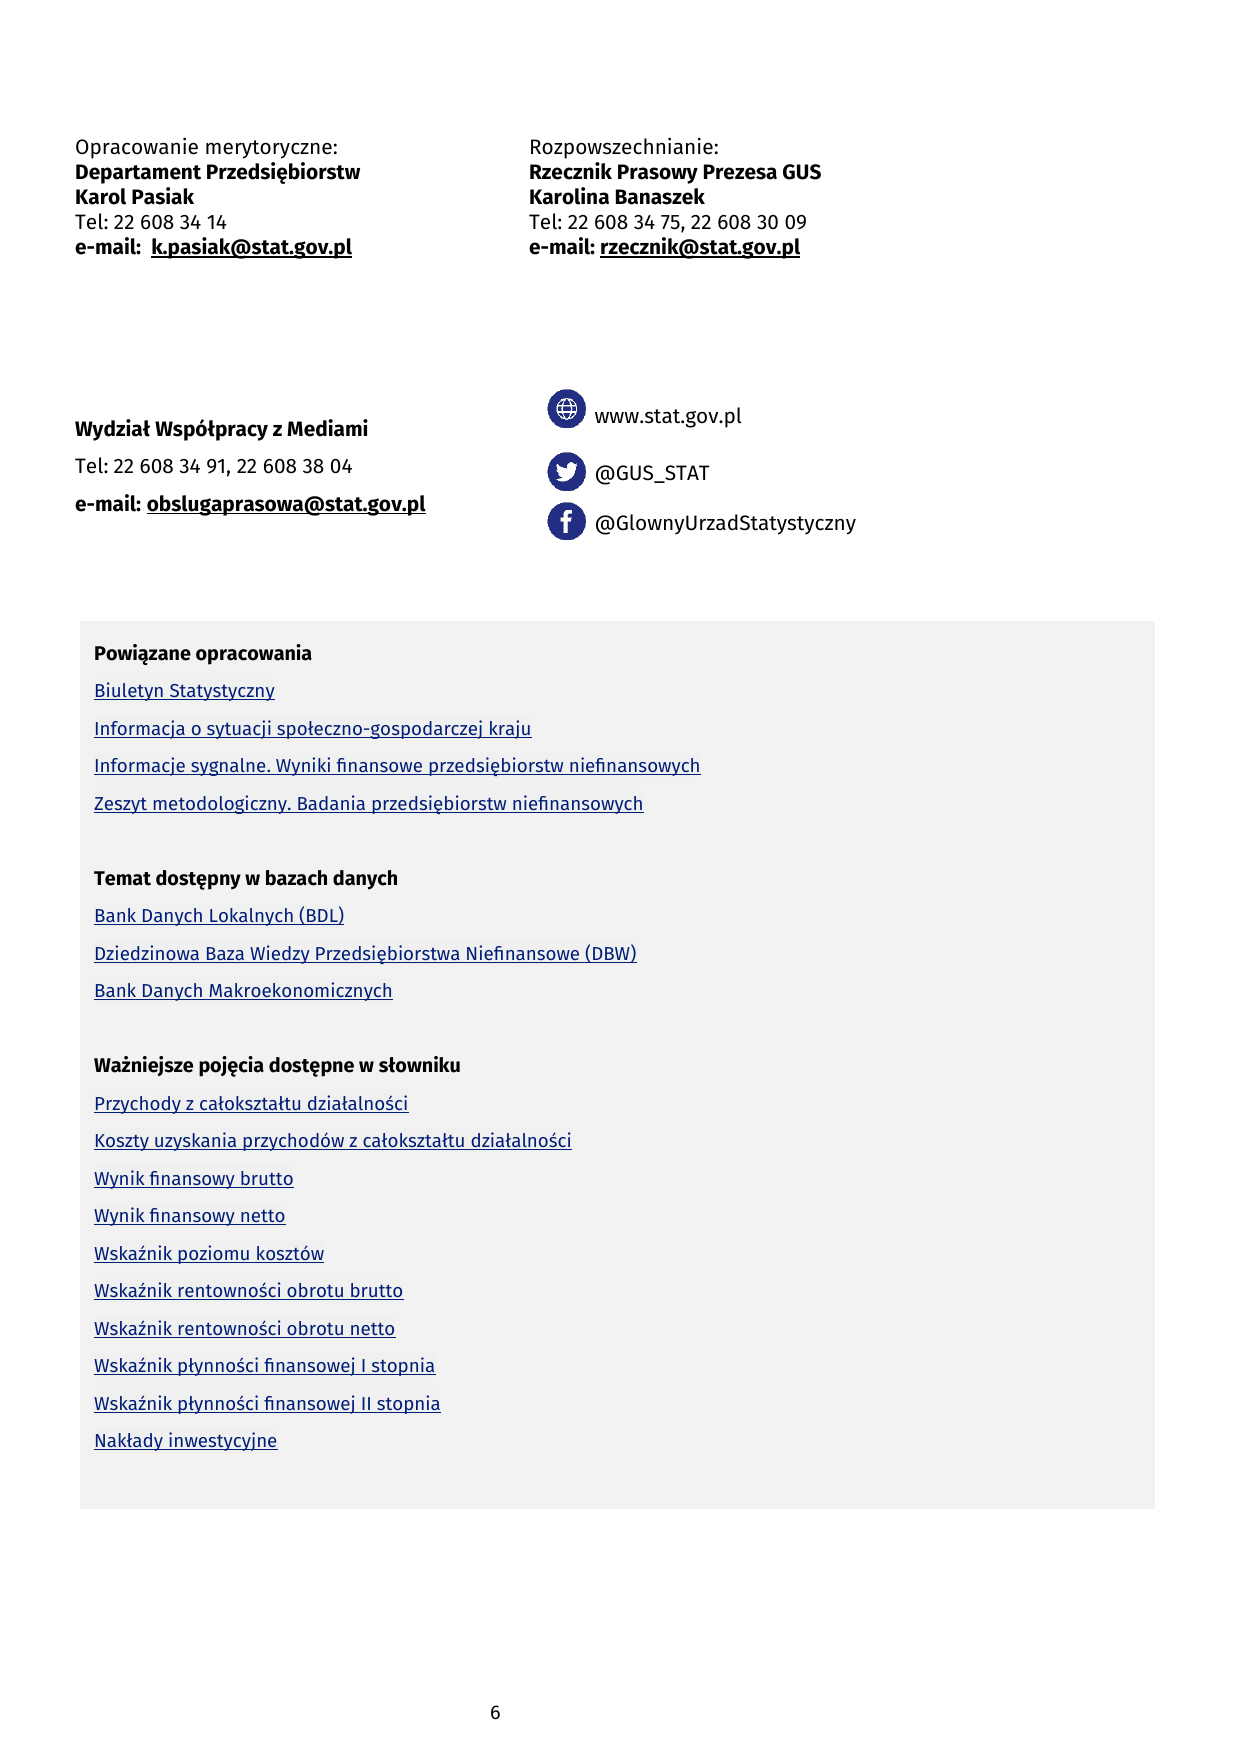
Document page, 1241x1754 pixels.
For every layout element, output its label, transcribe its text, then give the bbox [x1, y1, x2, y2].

table_cell @GUS_STAT [588, 448, 909, 498]
table_cell [526, 498, 588, 548]
table_cell @GlownyUrzadStatystyczny [588, 498, 909, 548]
table_header Rozpowszechnianie: Rzecznik Prasowy Prezesa GUS Karolina Banaszek Tel: 22 608 34 75, 22 608 30 09 e-mail: rzecznik@stat.gov.pl [518, 135, 927, 334]
picture [545, 500, 588, 542]
table_header Wydział Współpracy z Mediami Tel: 22 608 34 91, 22 608 38 04 e-mail: obslugaprasowa@stat.gov.pl [69, 385, 526, 548]
picture [545, 388, 588, 430]
table_header [526, 385, 588, 448]
picture [545, 451, 588, 493]
table_cell [526, 448, 588, 498]
table_header www.stat.gov.pl [588, 385, 909, 448]
table_header Opracowanie merytoryczne: Departament Przedsiębiorstw Karol Pasiak Tel: 22 608 34 14 e-mail: k.pasiak@stat.gov.pl [64, 135, 518, 334]
